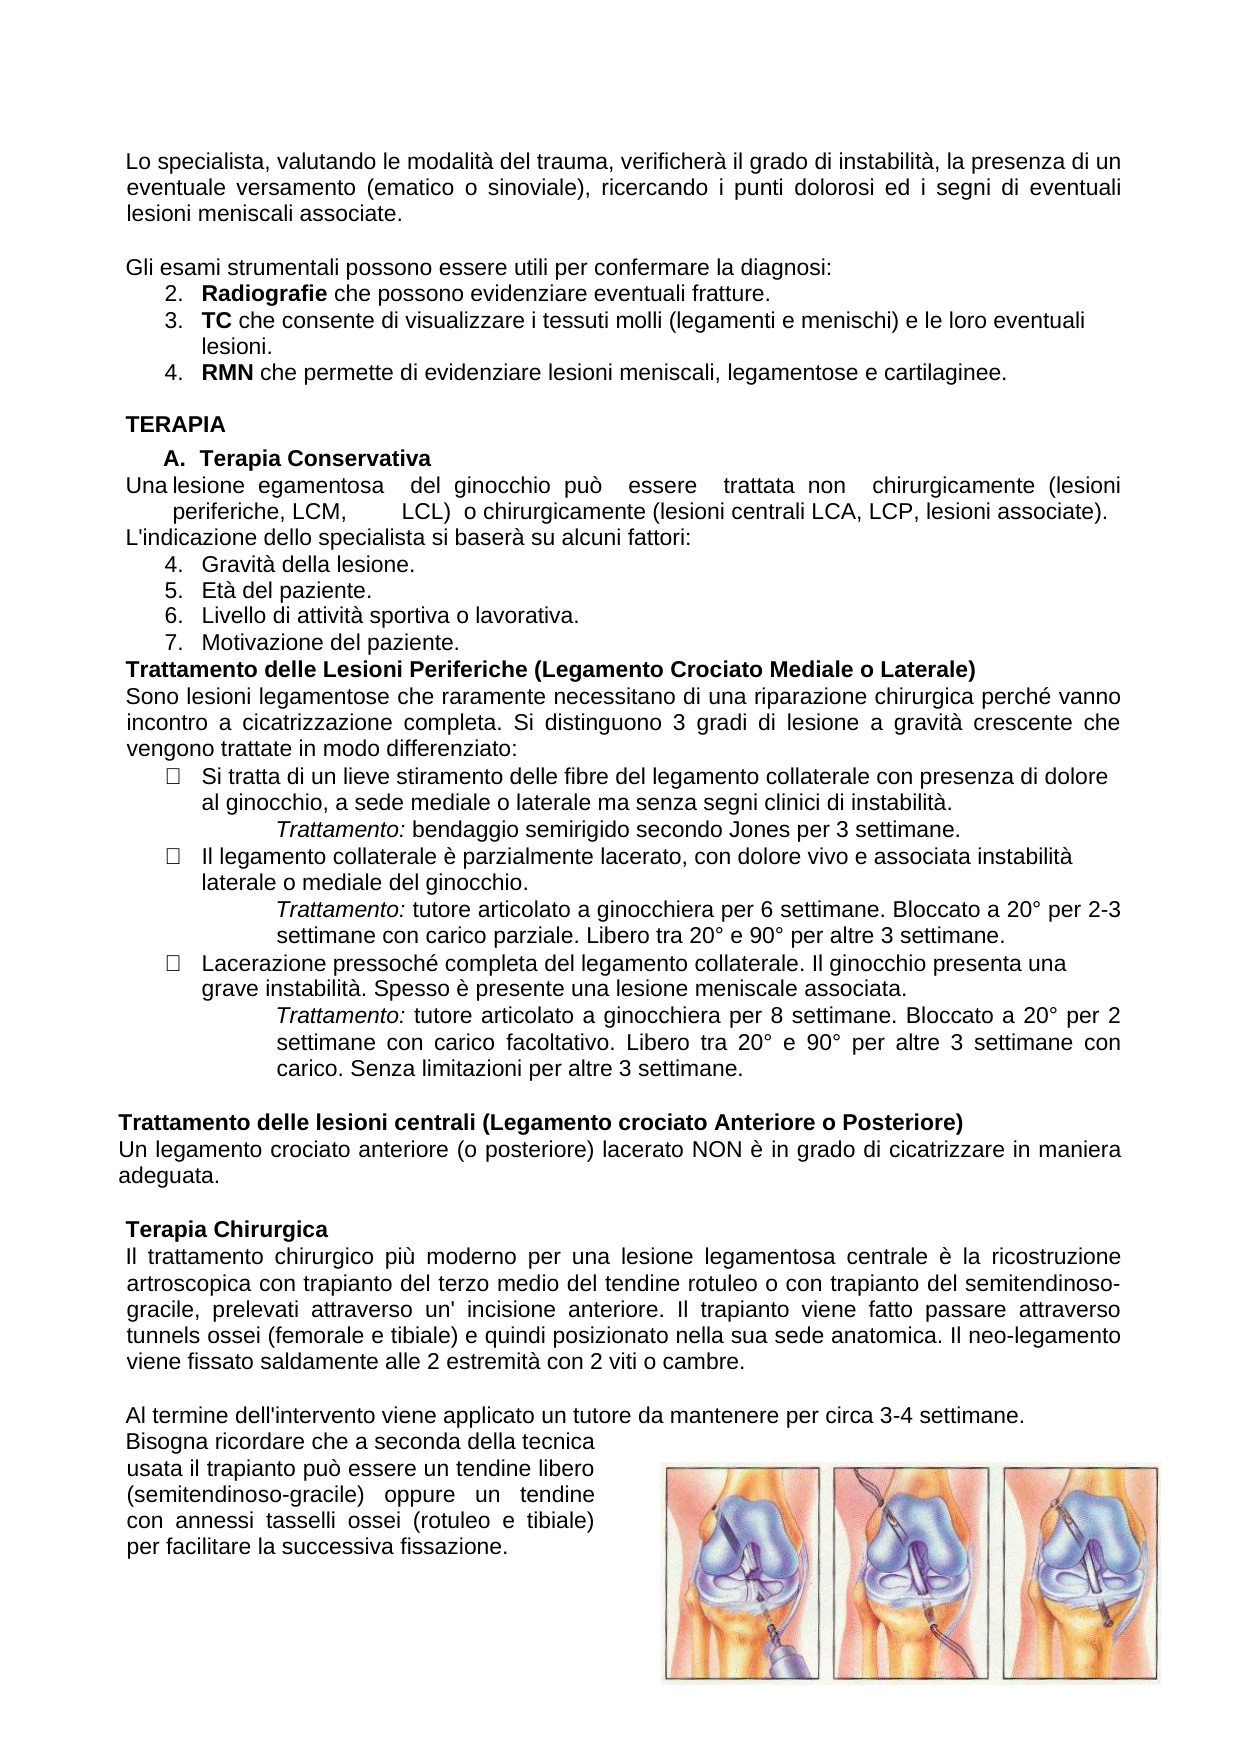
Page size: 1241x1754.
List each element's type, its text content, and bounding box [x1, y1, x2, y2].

text Gli esami strumentali possono essere utili per confermare la diagnosi: [125, 254, 1122, 280]
text Bisogna ricordare che a seconda della tecnica usata il trapianto può essere un tendine libero (semitendinoso-gracile) oppure un tendine con annessi tasselli ossei (rotuleo e tibiale) per facilitare la successiva fissazione. [125, 1429, 595, 1559]
text L'indicazione dello specialista si baserà su alcuni fattori: [125, 525, 1122, 551]
text Trattamento: bendaggio semirigido secondo Jones per 3 settimane. [275, 816, 1122, 842]
text Trattamento delle lesioni centrali (Legamento crociato Anteriore o Posteriore) [118, 1109, 1122, 1135]
text A. Terapia Conservativa [163, 445, 1122, 471]
text Al termine dell'intervento viene applicato un tutore da mantenere per circa 3-4 settimane. [125, 1402, 1122, 1428]
list Radiografie che possono evidenziare eventuali fratture. [164, 281, 1122, 307]
list Il legamento collaterale è parzialmente lacerato, con dolore vivo e associata instabilità laterale o mediale del ginocchio. [164, 845, 1122, 895]
text Lo specialista, valutando le modalità del trauma, verificherà il grado di instabilità, la presenza di un eventuale versamento (ematico o sinoviale), ricercando i punti dolorosi ed i segni di eventuali lesioni meniscali associate. [125, 148, 1122, 227]
list Lacerazione pressoché completa del legamento collaterale. Il ginocchio presenta una grave instabilità. Spesso è presente una lesione meniscale associata. [164, 951, 1122, 1002]
text Sono lesioni legamentose che raramente necessitano di una riparazione chirurgica perché vanno incontro a cicatrizzazione completa. Si distinguono 3 gradi di lesione a gravità crescente che vengono trattate in modo differenziato: [125, 683, 1122, 762]
list TC che consente di visualizzare i tessuti molli (legamenti e menischi) e le loro eventuali lesioni. [164, 307, 1122, 359]
list Gravità della lesione. [164, 551, 1122, 578]
text TERAPIA [125, 411, 1122, 437]
list Età del paziente. [164, 578, 1122, 603]
text Trattamento: tutore articolato a ginocchiera per 8 settimane. Bloccato a 20° per 2 settimane con carico facoltativo. Libero tra 20° e 90° per altre 3 settimane con carico. Senza limitazioni per altre 3 settimane. [275, 1002, 1122, 1081]
picture [660, 1462, 1162, 1685]
list RMN che permette di evidenziare lesioni meniscali, legamentose e cartilaginee. [164, 359, 1122, 385]
list Motivazione del paziente. [164, 629, 1122, 656]
text Un legamento crociato anteriore (o posteriore) lacerato NON è in grado di cicatrizzare in maniera adeguata. [118, 1136, 1122, 1188]
text Il trattamento chirurgico più moderno per una lesione legamentosa centrale è la ricostruzione artroscopica con trapianto del terzo medio del tendine rotuleo o con trapianto del semitendinoso-gracile, prelevati attraverso un' incisione anteriore. Il trapianto viene fatto passare attraverso tunnels ossei (femorale e tibiale) e quindi posizionato nella sua sede anatomica. Il neo-legamento viene fissato saldamente alle 2 estremità con 2 viti o cambre. [125, 1244, 1122, 1374]
text Terapia Chirurgica [125, 1216, 1122, 1242]
text Trattamento: tutore articolato a ginocchiera per 6 settimane. Bloccato a 20° per 2-3 settimane con carico parziale. Libero tra 20° e 90° per altre 3 settimane. [275, 896, 1122, 948]
text Una lesione egamentosa del ginocchio può essere trattata non chirurgicamente (lesioni periferiche, LCM, LCL) o chirurgicamente (lesioni centrali LCA, LCP, lesioni associate). [125, 472, 1122, 524]
text Trattamento delle Lesioni Periferiche (Legamento Crociato Mediale o Laterale) [125, 656, 1122, 682]
list Livello di attività sportiva o lavorativa. [164, 603, 1122, 629]
list Si tratta di un lieve stiramento delle fibre del legamento collaterale con presenza di dolore al ginocchio, a sede mediale o laterale ma senza segni clinici di instabilità. [164, 764, 1122, 815]
